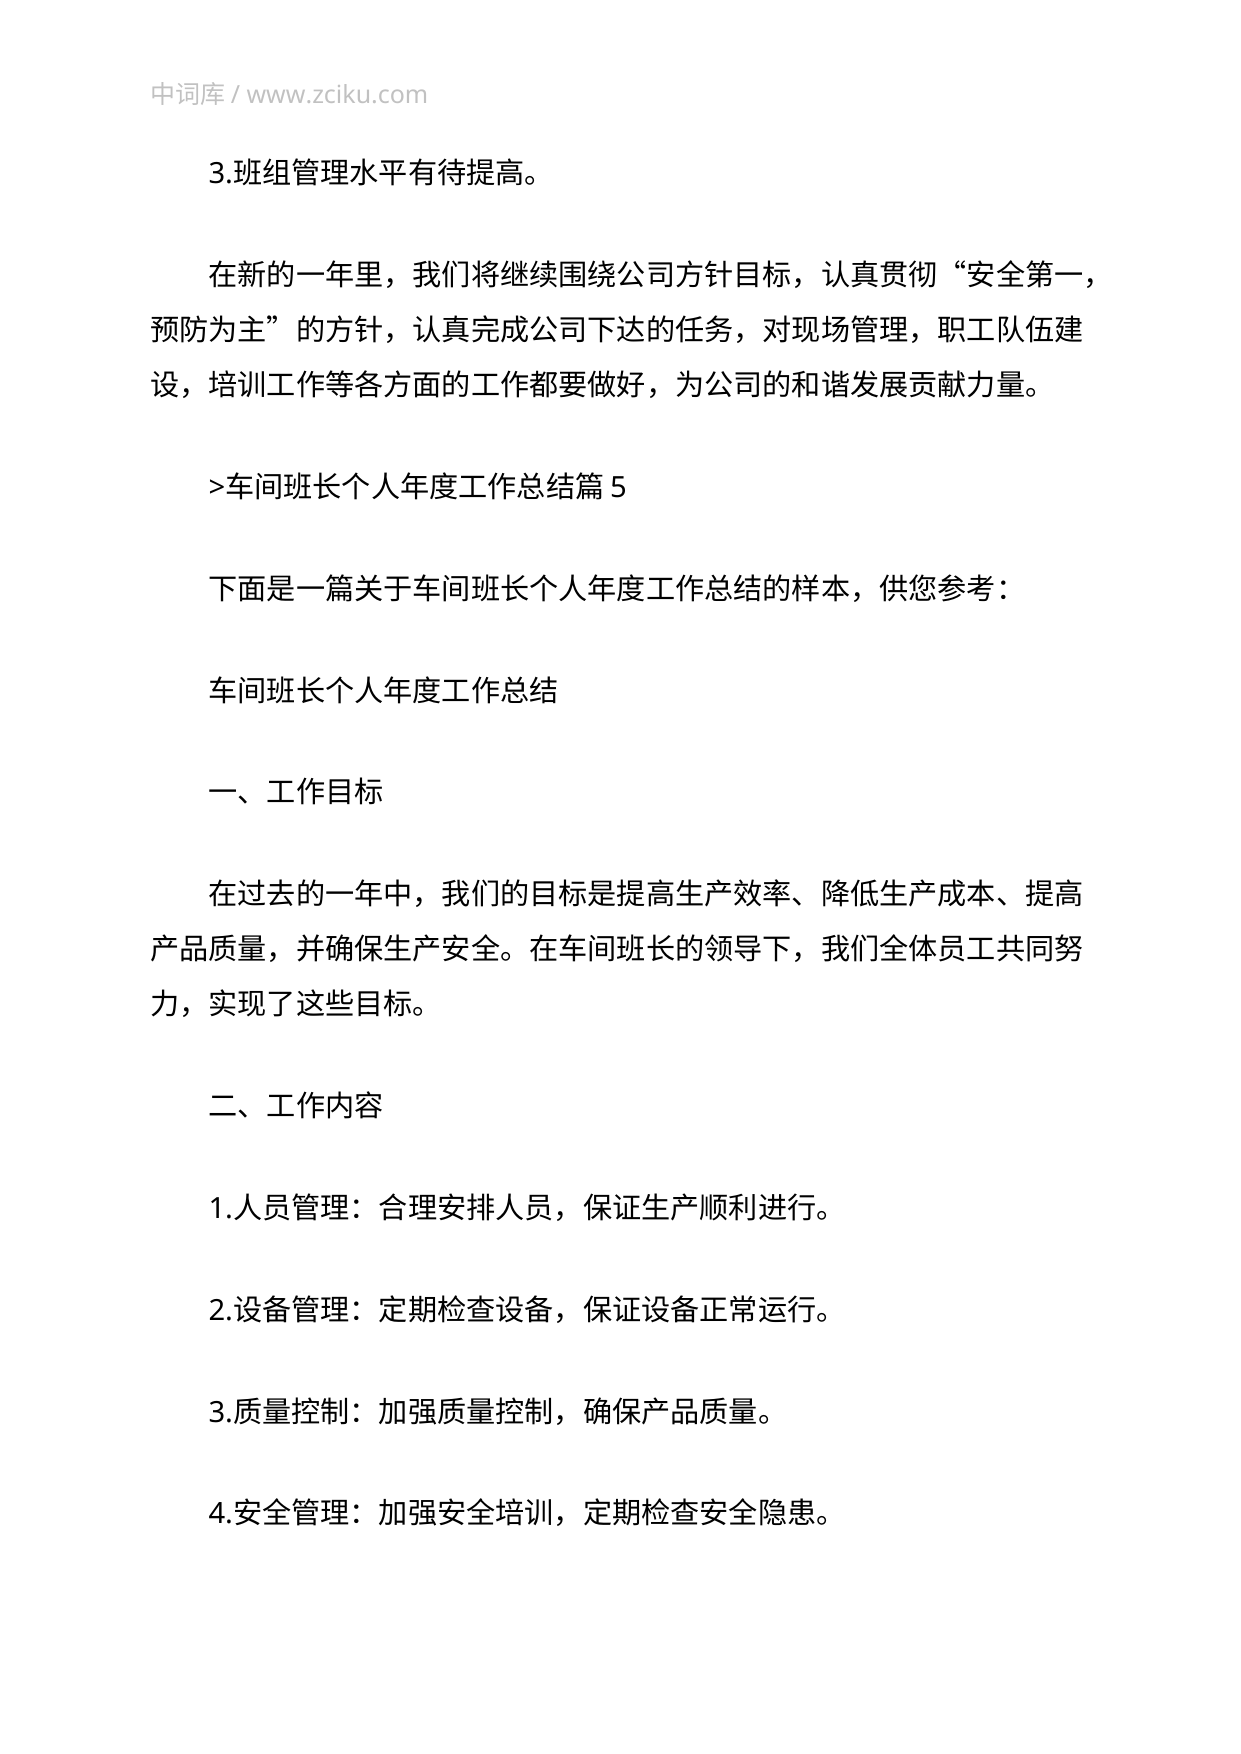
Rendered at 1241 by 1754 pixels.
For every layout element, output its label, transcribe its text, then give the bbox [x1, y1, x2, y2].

text 3.班组管理水平有待提高。 [150, 150, 1090, 192]
text 3.质量控制：加强质量控制，确保产品质量。 [150, 1388, 1090, 1431]
text 下面是一篇关于车间班长个人年度工作总结的样本，供您参考： [150, 566, 1090, 608]
text 二、工作内容 [150, 1082, 1090, 1125]
text 2.设备管理：定期检查设备，保证设备正常运行。 [150, 1286, 1090, 1328]
text >车间班长个人年度工作总结篇5 [150, 463, 1090, 506]
text 在新的一年里，我们将继续围绕公司方针目标，认真贯彻“安全第一，预防为主”的方针，认真完成公司下达的任务，对现场管理，职工队伍建设，培训工作等各方面的工作都要做好，为公司的和谐发展贡献力量。 [150, 252, 1090, 404]
text 一、工作目标 [150, 769, 1090, 811]
text 4.安全管理：加强安全培训，定期检查安全隐患。 [150, 1490, 1090, 1532]
text 车间班长个人年度工作总结 [150, 667, 1090, 709]
text 在过去的一年中，我们的目标是提高生产效率、降低生产成本、提高产品质量，并确保生产安全。在车间班长的领导下，我们全体员工共同努力，实现了这些目标。 [150, 871, 1090, 1023]
text 1.人员管理：合理安排人员，保证生产顺利进行。 [150, 1184, 1090, 1227]
